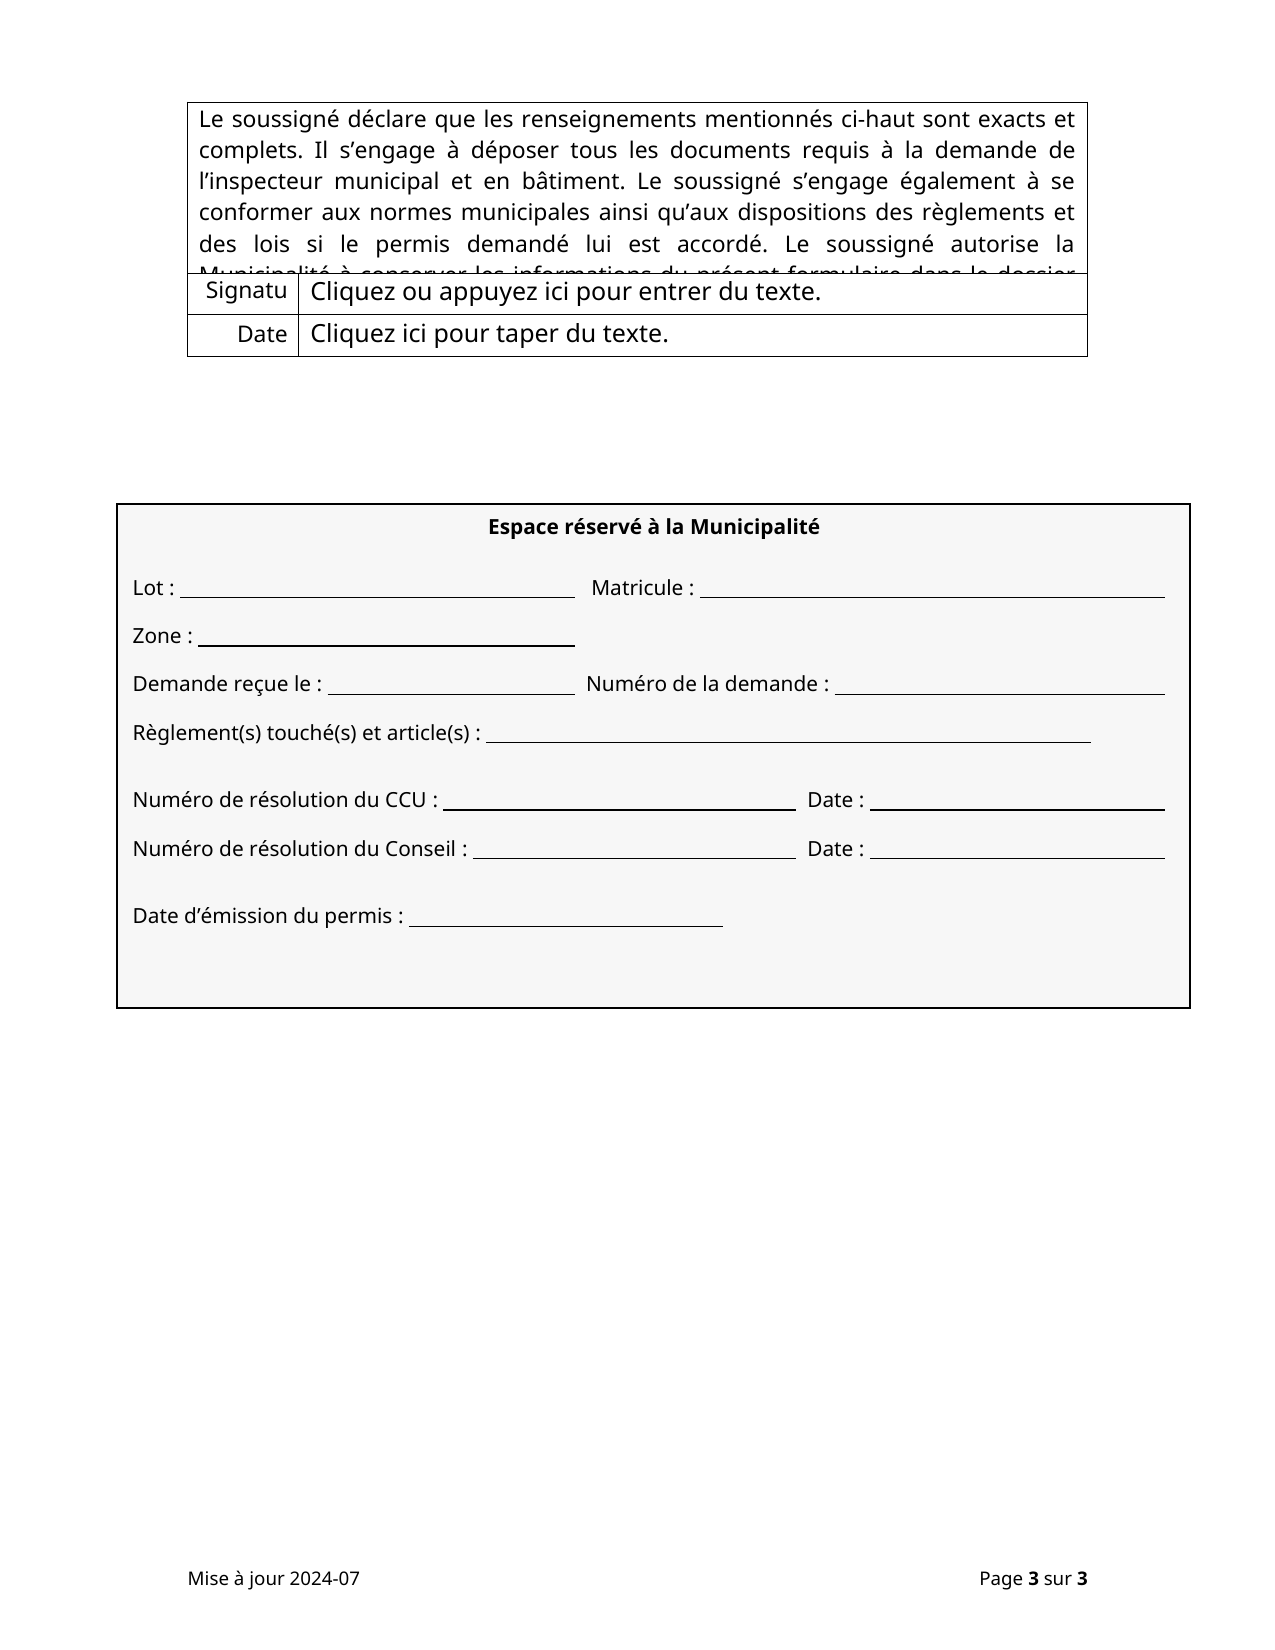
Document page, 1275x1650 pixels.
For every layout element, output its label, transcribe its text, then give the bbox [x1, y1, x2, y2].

table_cell Le soussigné déclare que les renseignements mentionnés ci-haut sont exacts et complets. Il s’engage à déposer tous les documents requis à la demande de l’inspecteur municipal et en bâtiment. Le soussigné s’engage également à se conformer aux normes municipales ainsi qu’aux dispositions des règlements et des lois si le permis demandé lui est accordé. Le soussigné autorise la Municipalité à conserver les informations du présent formulaire dans le dossier de propriété. [188, 103, 1087, 273]
table_cell Signature [188, 274, 298, 314]
table_cell Date [188, 315, 298, 356]
